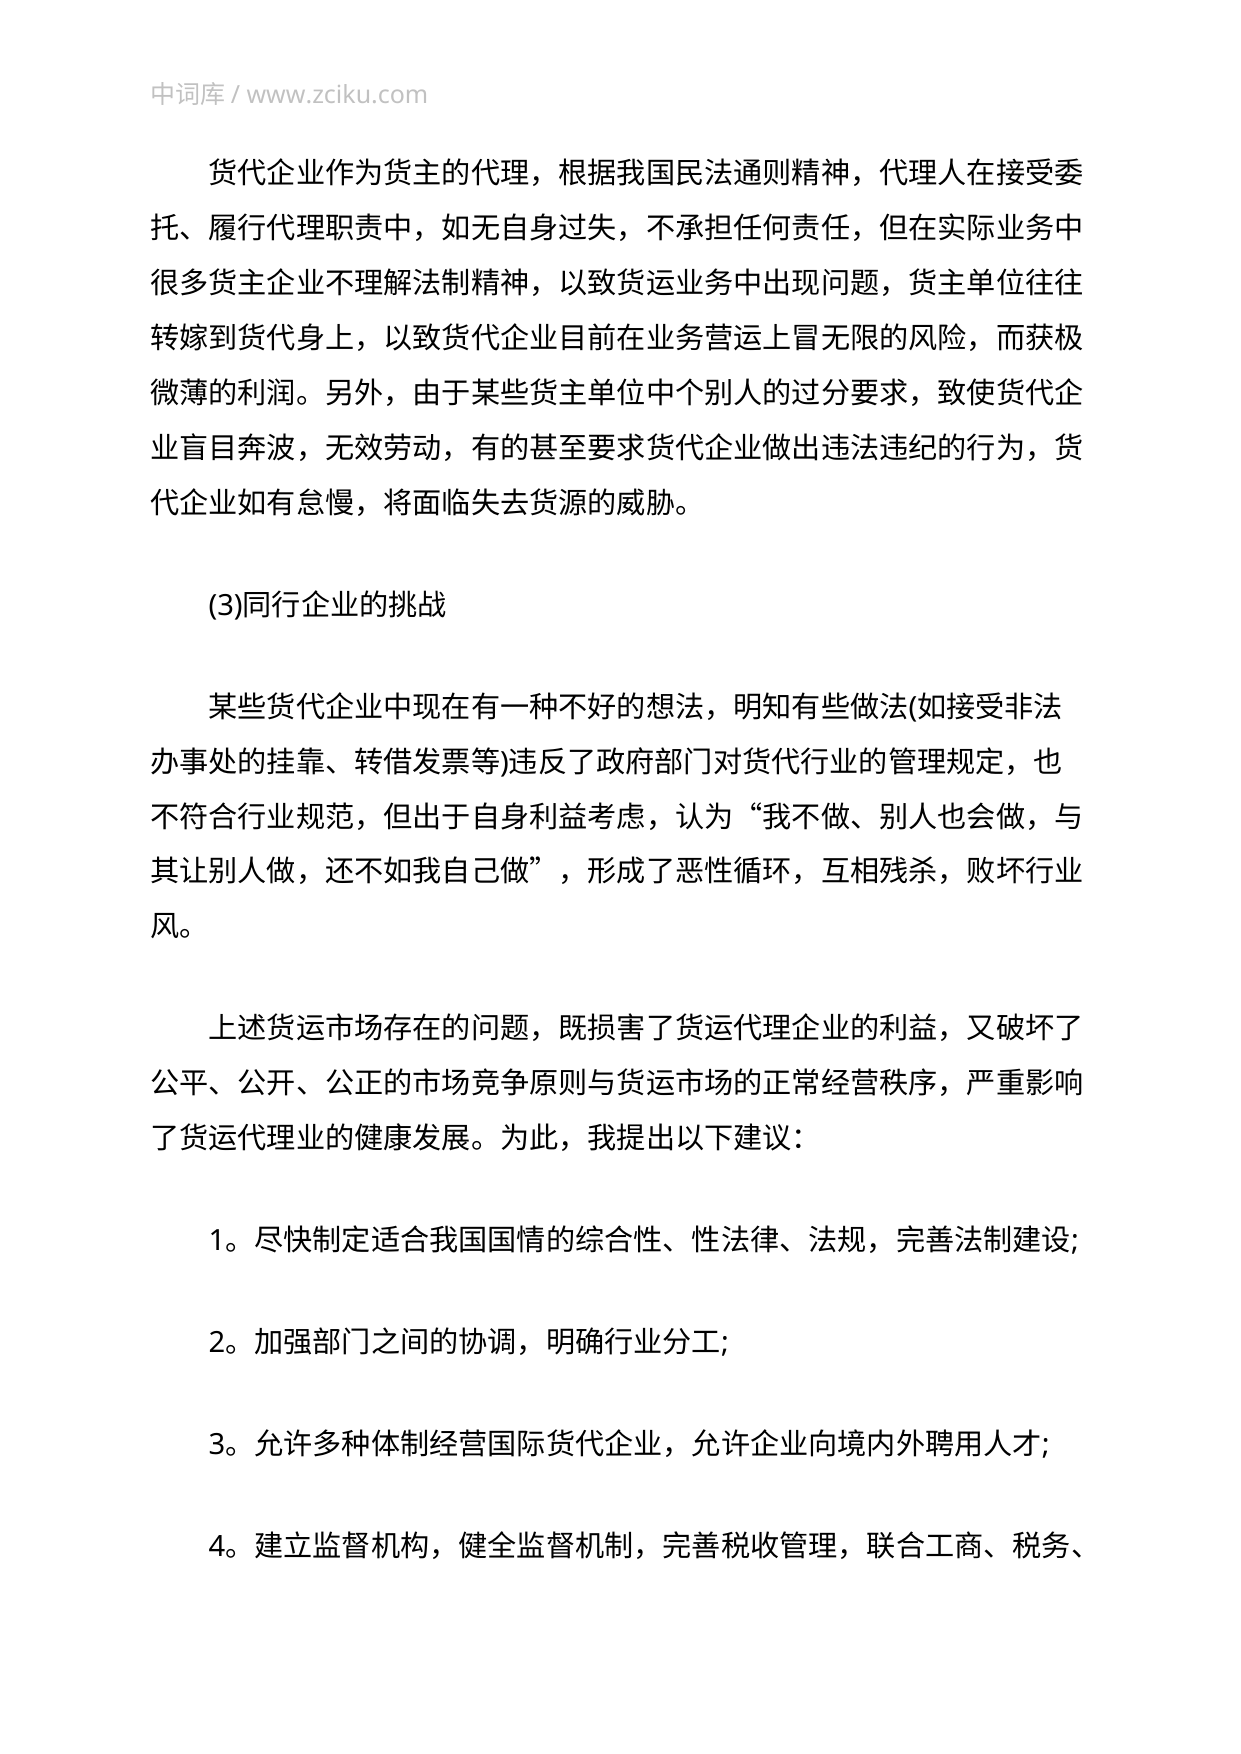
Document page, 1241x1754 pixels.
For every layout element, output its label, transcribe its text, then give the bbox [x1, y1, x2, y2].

text 1。尽快制定适合我国国情的综合性、性法律、法规，完善法制建设; [150, 1216, 1090, 1259]
text 某些货代企业中现在有一种不好的想法，明知有些做法(如接受非法办事处的挂靠、转借发票等)违反了政府部门对货代行业的管理规定，也不符合行业规范，但出于自身利益考虑，认为“我不做、别人也会做，与其让别人做，还不如我自己做”，形成了恶性循环，互相残杀，败坏行业风。 [150, 683, 1090, 945]
text 2。加强部门之间的协调，明确行业分工; [150, 1318, 1090, 1361]
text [150, 1522, 1090, 1564]
text 货代企业作为货主的代理，根据我国民法通则精神，代理人在接受委托、履行代理职责中，如无自身过失，不承担任何责任，但在实际业务中很多货主企业不理解法制精神，以致货运业务中出现问题，货主单位往往转嫁到货代身上，以致货代企业目前在业务营运上冒无限的风险，而获极微薄的利润。另外，由于某些货主单位中个别人的过分要求，致使货代企业盲目奔波，无效劳动，有的甚至要求货代企业做出违法违纪的行为，货代企业如有怠慢，将面临失去货源的威胁。 [150, 150, 1090, 522]
text 3。允许多种体制经营国际货代企业，允许企业向境内外聘用人才; [150, 1420, 1090, 1463]
text (3)同行企业的挑战 [150, 581, 1090, 623]
text 上述货运市场存在的问题，既损害了货运代理企业的利益，又破坏了公平、公开、公正的市场竞争原则与货运市场的正常经营秩序，严重影响了货运代理业的健康发展。为此，我提出以下建议： [150, 1005, 1090, 1157]
